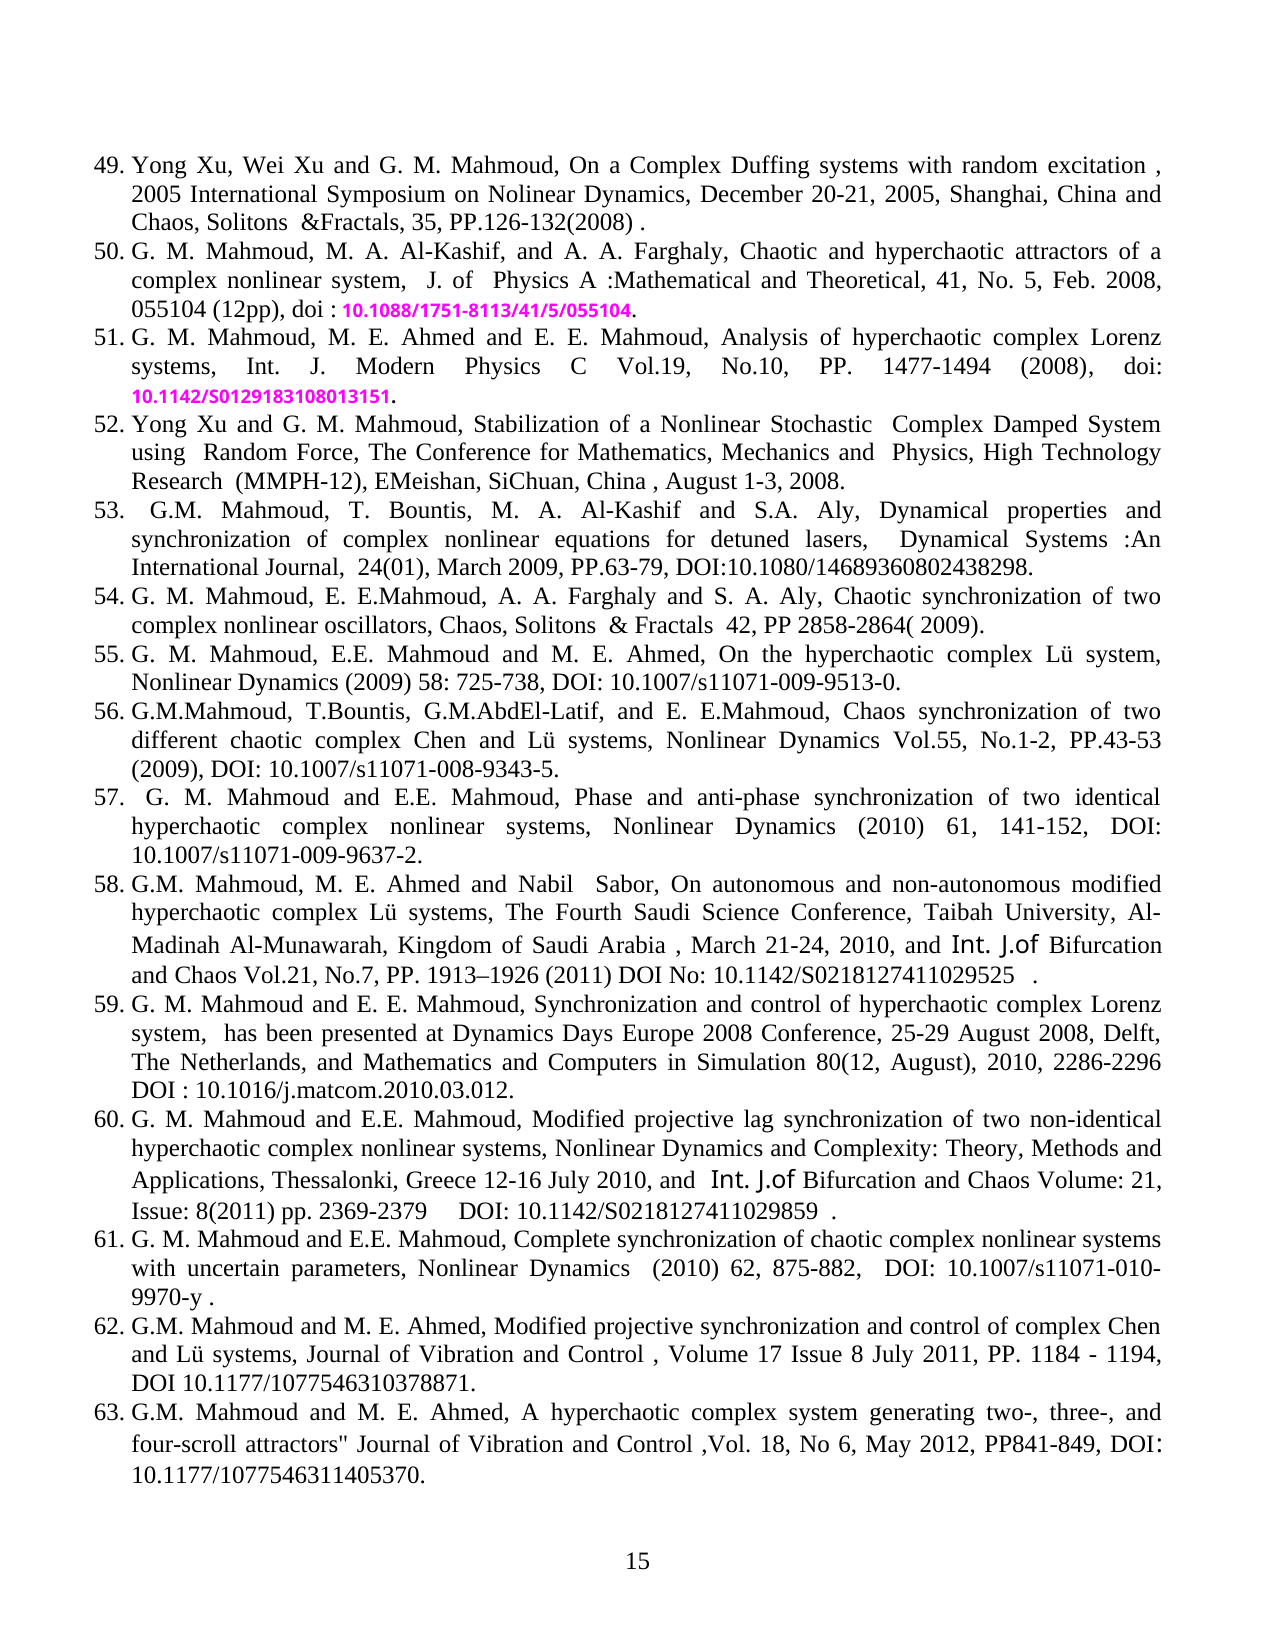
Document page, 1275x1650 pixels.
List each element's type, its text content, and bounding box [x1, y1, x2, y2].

list G. M. Mahmoud, M. E. Ahmed and E. E. Mahmoud, Analysis of hyperchaotic complex Lorenz systems, Int. J. Modern Physics C Vol.19, No.10, PP. 1477-1494 (2008), doi: 10.1142/S0129183108013151. [94, 322, 1162, 409]
list G. M. Mahmoud, M. A. Al-Kashif, and A. A. Farghaly, Chaotic and hyperchaotic attractors of a complex nonlinear system, J. of Physics A :Mathematical and Theoretical, 41, No. 5, Feb. 2008, 055104 (12pp), doi : 10.1088/1751-8113/41/5/055104. [94, 236, 1162, 322]
list G. M. Mahmoud and E.E. Mahmoud, Modified projective lag synchronization of two non-identical hyperchaotic complex nonlinear systems, Nonlinear Dynamics and Complexity: Theory, Methods and Applications, Thessalonki, Greece 12-16 July 2010, and Int. J.of Bifurcation and Chaos Volume: 21, Issue: 8(2011) pp. 2369-2379 DOI: 10.1142/S0218127411029859 . [94, 1104, 1162, 1224]
list G. M. Mahmoud, E.E. Mahmoud and M. E. Ahmed, On the hyperchaotic complex Lü system, Nonlinear Dynamics (2009) 58: 725-738, DOI: 10.1007/s11071-009-9513-0. [94, 639, 1162, 696]
list G.M. Mahmoud, T. Bountis, M. A. Al-Kashif and S.A. Aly, Dynamical properties and synchronization of complex nonlinear equations for detuned lasers, Dynamical Systems :An International Journal, 24(01), March 2009, PP.63-79, DOI:10.1080/14689360802438298. [94, 495, 1162, 581]
list G.M. Mahmoud, M. E. Ahmed and Nabil Sabor, On autonomous and non-autonomous modified hyperchaotic complex Lü systems, The Fourth Saudi Science Conference, Taibah University, Al-Madinah Al-Munawarah, Kingdom of Saudi Arabia , March 21-24, 2010, and Int. J.of Bifurcation and Chaos Vol.21, No.7, PP. 1913–1926 (2011) DOI No: 10.1142/S0218127411029525 . [94, 869, 1162, 989]
list G. M. Mahmoud and E.E. Mahmoud, Phase and anti-phase synchronization of two identical hyperchaotic complex nonlinear systems, Nonlinear Dynamics (2010) 61, 141-152, DOI: 10.1007/s11071-009-9637-2. [94, 782, 1162, 869]
list G. M. Mahmoud and E.E. Mahmoud, Complete synchronization of chaotic complex nonlinear systems with uncertain parameters, Nonlinear Dynamics (2010) 62, 875-882, DOI: 10.1007/s11071-010-9970-y . [94, 1224, 1162, 1311]
list G. M. Mahmoud, E. E.Mahmoud, A. A. Farghaly and S. A. Aly, Chaotic synchronization of two complex nonlinear oscillators, Chaos, Solitons & Fractals 42, PP 2858-2864( 2009). [94, 581, 1162, 639]
list G.M.Mahmoud, T.Bountis, G.M.AbdEl-Latif, and E. E.Mahmoud, Chaos synchronization of two different chaotic complex Chen and Lü systems, Nonlinear Dynamics Vol.55, No.1-2, PP.43-53 (2009), DOI: 10.1007/s11071-008-9343-5. [94, 696, 1162, 782]
list Yong Xu and G. M. Mahmoud, Stabilization of a Nonlinear Stochastic Complex Damped System using Random Force, The Conference for Mathematics, Mechanics and Physics, High Technology Research (MMPH-12), EMeishan, SiChuan, China , August 1-3, 2008. [94, 409, 1162, 495]
list G.M. Mahmoud and M. E. Ahmed, A hyperchaotic complex system generating two-, three-, and four-scroll attractors" Journal of Vibration and Control ,Vol. 18, No 6, May 2012, PP841-849, DOI: 10.1177/1077546311405370. [94, 1397, 1162, 1488]
list G. M. Mahmoud and E. E. Mahmoud, Synchronization and control of hyperchaotic complex Lorenz system, has been presented at Dynamics Days Europe 2008 Conference, 25-29 August 2008, Delft, The Netherlands, and Mathematics and Computers in Simulation 80(12, August), 2010, 2286-2296 DOI : 10.1016/j.matcom.2010.03.012. [94, 989, 1162, 1104]
list G.M. Mahmoud and M. E. Ahmed, Modified projective synchronization and control of complex Chen and Lü systems, Journal of Vibration and Control , Volume 17 Issue 8 July 2011, PP. 1184 - 1194, DOI 10.1177/1077546310378871. [94, 1311, 1162, 1397]
list Yong Xu, Wei Xu and G. M. Mahmoud, On a Complex Duffing systems with random excitation , 2005 International Symposium on Nolinear Dynamics, December 20-21, 2005, Shanghai, China and Chaos, Solitons &Fractals, 35, PP.126-132(2008) . [94, 150, 1162, 236]
